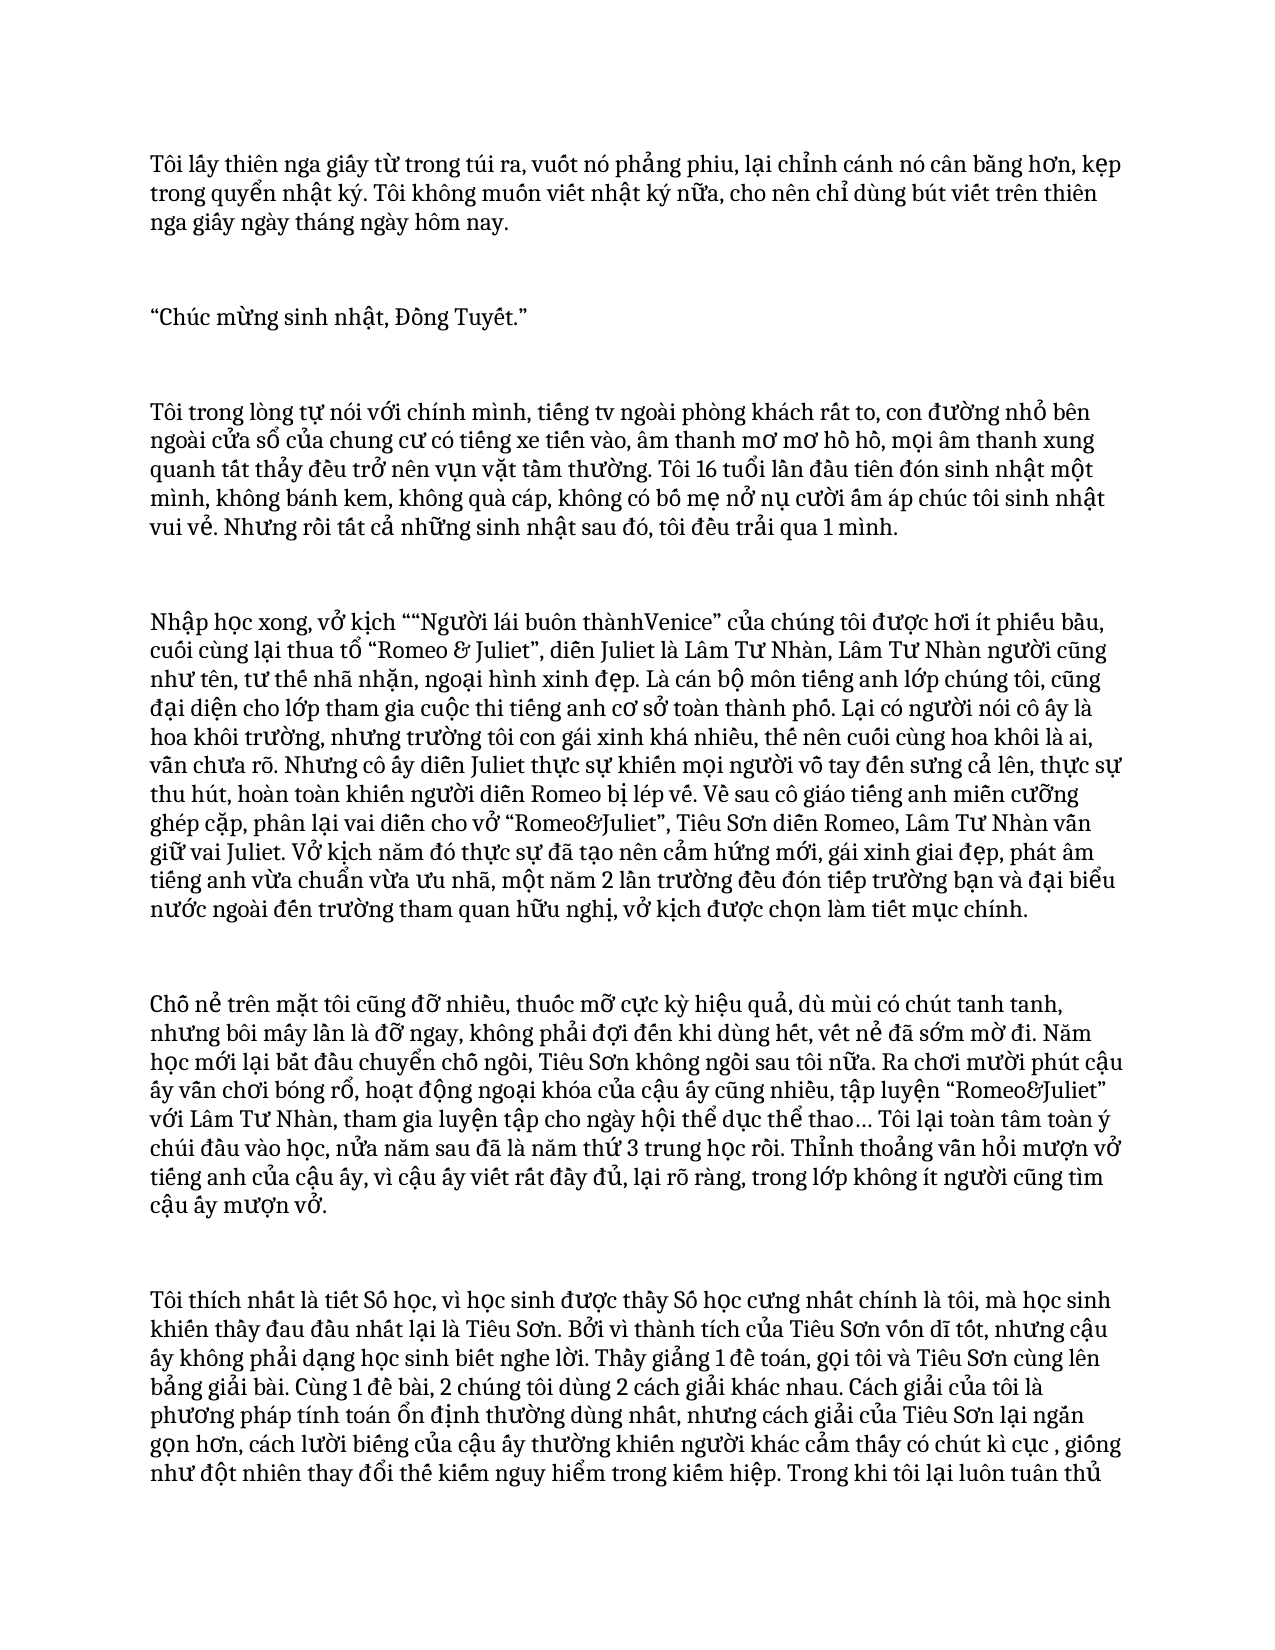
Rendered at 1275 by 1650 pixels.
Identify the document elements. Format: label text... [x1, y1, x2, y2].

text Tôi lấy thiên nga giấy từ trong túi ra, vuốt nó phảng phiu, lại chỉnh cánh nó cân bằng hơn, kẹp trong quyển nhật ký. Tôi không muốn viết nhật ký nữa, cho nên chỉ dùng bút viết trên thiên nga giấy ngày tháng ngày hôm nay. [150, 150, 1125, 236]
text “Chúc mừng sinh nhật, Đồng Tuyết.” [150, 302, 1125, 331]
text Tôi trong lòng tự nói với chính mình, tiếng tv ngoài phòng khách rất to, con đường nhỏ bên ngoài cửa sổ của chung cư có tiếng xe tiến vào, âm thanh mơ mơ hồ hồ, mọi âm thanh xung quanh tất thảy đều trở nên vụn vặt tầm thường. Tôi 16 tuổi lần đầu tiên đón sinh nhật một mình, không bánh kem, không quà cáp, không có bố mẹ nở nụ cười ấm áp chúc tôi sinh nhật vui vẻ. Nhưng rồi tất cả những sinh nhật sau đó, tôi đều trải qua 1 mình. [150, 397, 1125, 541]
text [150, 1286, 1125, 1487]
text Chỗ nẻ trên mặt tôi cũng đỡ nhiều, thuốc mỡ cực kỳ hiệu quả, dù mùi có chút tanh tanh, nhưng bôi mấy lần là đỡ ngay, không phải đợi đến khi dùng hết, vết nẻ đã sớm mờ đi. Năm học mới lại bắt đầu chuyển chỗ ngồi, Tiêu Sơn không ngồi sau tôi nữa. Ra chơi mười phút cậu ấy vẫn chơi bóng rổ, hoạt động ngoại khóa của cậu ấy cũng nhiều, tập luyện “Romeo&Juliet” với Lâm Tư Nhàn, tham gia luyện tập cho ngày hội thể dục thể thao… Tôi lại toàn tâm toàn ý chúi đầu vào học, nửa năm sau đã là năm thứ 3 trung học rồi. Thỉnh thoảng vẫn hỏi mượn vở tiếng anh của cậu ấy, vì cậu ấy viết rất đầy đủ, lại rõ ràng, trong lớp không ít người cũng tìm cậu ấy mượn vở. [150, 990, 1125, 1220]
text Nhập học xong, vở kịch ““Người lái buôn thànhVenice” của chúng tôi được hơi ít phiếu bầu, cuối cùng lại thua tổ “Romeo & Juliet”, diễn Juliet là Lâm Tư Nhàn, Lâm Tư Nhàn người cũng như tên, tư thế nhã nhặn, ngoại hình xinh đẹp. Là cán bộ môn tiếng anh lớp chúng tôi, cũng đại diện cho lớp tham gia cuộc thi tiếng anh cơ sở toàn thành phố. Lại có người nói cô ấy là hoa khôi trường, nhưng trường tôi con gái xinh khá nhiều, thế nên cuối cùng hoa khôi là ai, vẫn chưa rõ. Nhưng cô ấy diễn Juliet thực sự khiến mọi người vỗ tay đến sưng cả lên, thực sự thu hút, hoàn toàn khiến người diễn Romeo bị lép vế. Về sau cô giáo tiếng anh miễn cưỡng ghép cặp, phân lại vai diễn cho vở “Romeo&Juliet”, Tiêu Sơn diễn Romeo, Lâm Tư Nhàn vẫn giữ vai Juliet. Vở kịch năm đó thực sự đã tạo nên cảm hứng mới, gái xinh giai đẹp, phát âm tiếng anh vừa chuẩn vừa ưu nhã, một năm 2 lần trường đều đón tiếp trường bạn và đại biểu nước ngoài đến trường tham quan hữu nghị, vở kịch được chọn làm tiết mục chính. [150, 607, 1125, 924]
